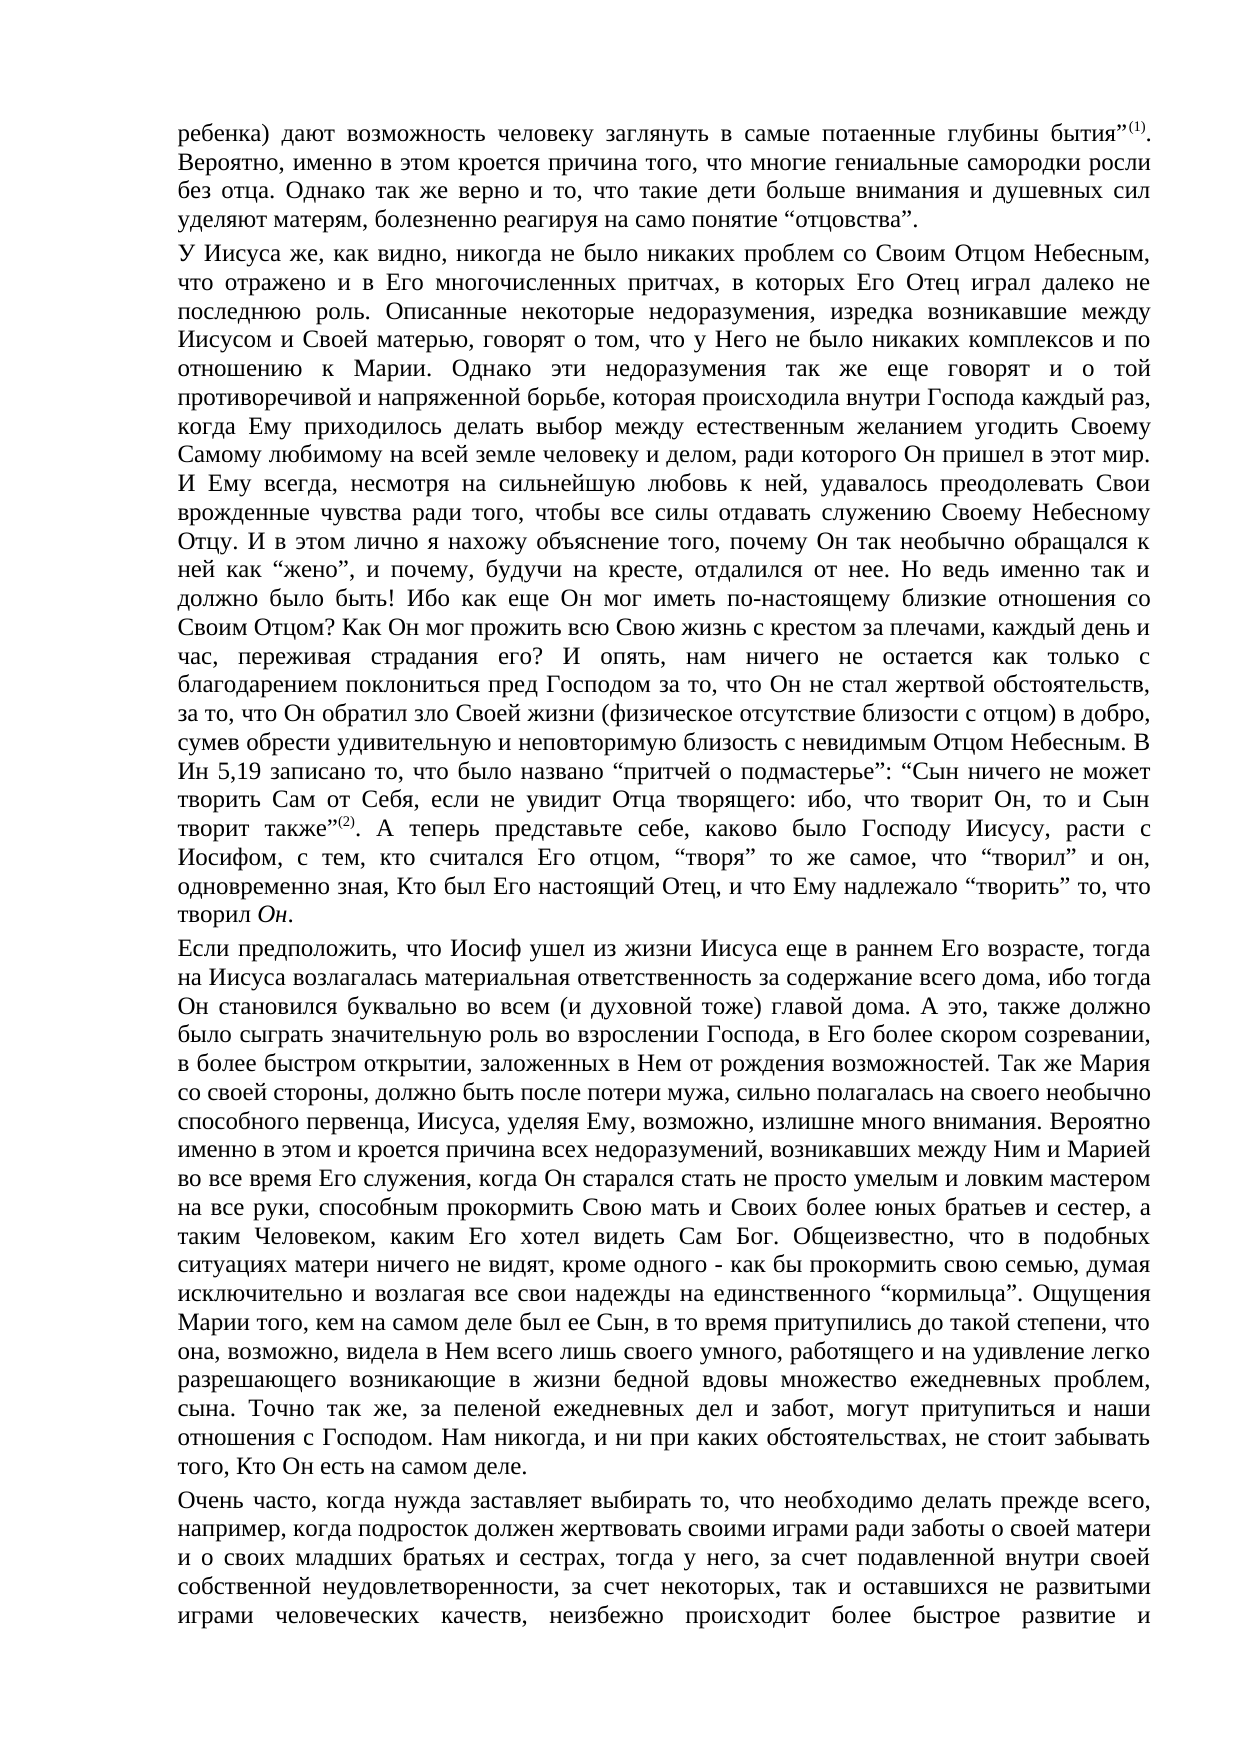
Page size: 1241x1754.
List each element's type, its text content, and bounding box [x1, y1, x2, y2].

text Если предположить, что Иосиф ушел из жизни Иисуса еще в раннем Его возрасте, тогда на Иисуса возлагалась материальная ответственность за содержание всего дома, ибо тогда Он становился буквально во всем (и духовной тоже) главой дома. А это, также должно было сыграть значительную роль во взрослении Господа, в Его более скором созревании, в более быстром открытии, заложенных в Нем от рождения возможностей. Так же Мария со своей стороны, должно быть после потери мужа, сильно полагалась на своего необычно способного первенца, Иисуса, уделяя Ему, возможно, излишне много внимания. Вероятно именно в этом и кроется причина всех недоразумений, возникавших между Ним и Марией во все время Его служения, когда Он старался стать не просто умелым и ловким мастером на все руки, способным прокормить Свою мать и Своих более юных братьев и сестер, а таким Человеком, каким Его хотел видеть Сам Бог. Общеизвестно, что в подобных ситуациях матери ничего не видят, кроме одного - как бы прокормить свою семью, думая исключительно и возлагая все свои надежды на единственного “кормильца”. Ощущения Марии того, кем на самом деле был ее Сын, в то время притупились до такой степени, что она, возможно, видела в Нем всего лишь своего умного, работящего и на удивление легко разрешающего возникающие в жизни бедной вдовы множество ежедневных проблем, сына. Точно так же, за пеленой ежедневных дел и забот, могут притупиться и наши отношения с Господом. Нам никогда, и ни при каких обстоятельствах, не стоит забывать того, Кто Он есть на самом деле. [177, 933, 1152, 1479]
text У Иисуса же, как видно, никогда не было никаких проблем со Своим Отцом Небесным, что отражено и в Его многочисленных притчах, в которых Его Отец играл далеко не последнюю роль. Описанные некоторые недоразумения, изредка возникавшие между Иисусом и Своей матерью, говорят о том, что у Него не было никаких комплексов и по отношению к Марии. Однако эти недоразумения так же еще говорят и о той противоречивой и напряженной борьбе, которая происходила внутри Господа каждый раз, когда Ему приходилось делать выбор между естественным желанием угодить Своему Самому любимому на всей земле человеку и делом, ради которого Он пришел в этот мир. И Ему всегда, несмотря на сильнейшую любовь к ней, удавалось преодолевать Свои врожденные чувства ради того, чтобы все силы отдавать служению Своему Небесному Отцу. И в этом лично я нахожу объяснение того, почему Он так необычно обращался к ней как “жено”, и почему, будучи на кресте, отдалился от нее. Но ведь именно так и должно было быть! Ибо как еще Он мог иметь по-настоящему близкие отношения со Своим Отцом? Как Он мог прожить всю Свою жизнь с крестом за плечами, каждый день и час, переживая страдания его? И опять, нам ничего не остается как только с благодарением поклониться пред Господом за то, что Он не стал жертвой обстоятельств, за то, что Он обратил зло Своей жизни (физическое отсутствие близости с отцом) в добро, сумев обрести удивительную и неповторимую близость с невидимым Отцом Небесным. В Ин 5,19 записано то, что было названо “притчей о подмастерье”: “Сын ничего не может творить Сам от Себя, если не увидит Отца творящего: ибо, что творит Он, то и Сын творит также”(2). А теперь представьте себе, каково было Господу Иисусу, расти с Иосифом, с тем, кто считался Его отцом, “творя” то же самое, что “творил” и он, одновременно зная, Кто был Его настоящий Отец, и что Ему надлежало “творить” то, что творил Он. [177, 238, 1152, 928]
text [177, 118, 1152, 233]
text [177, 1485, 1152, 1628]
